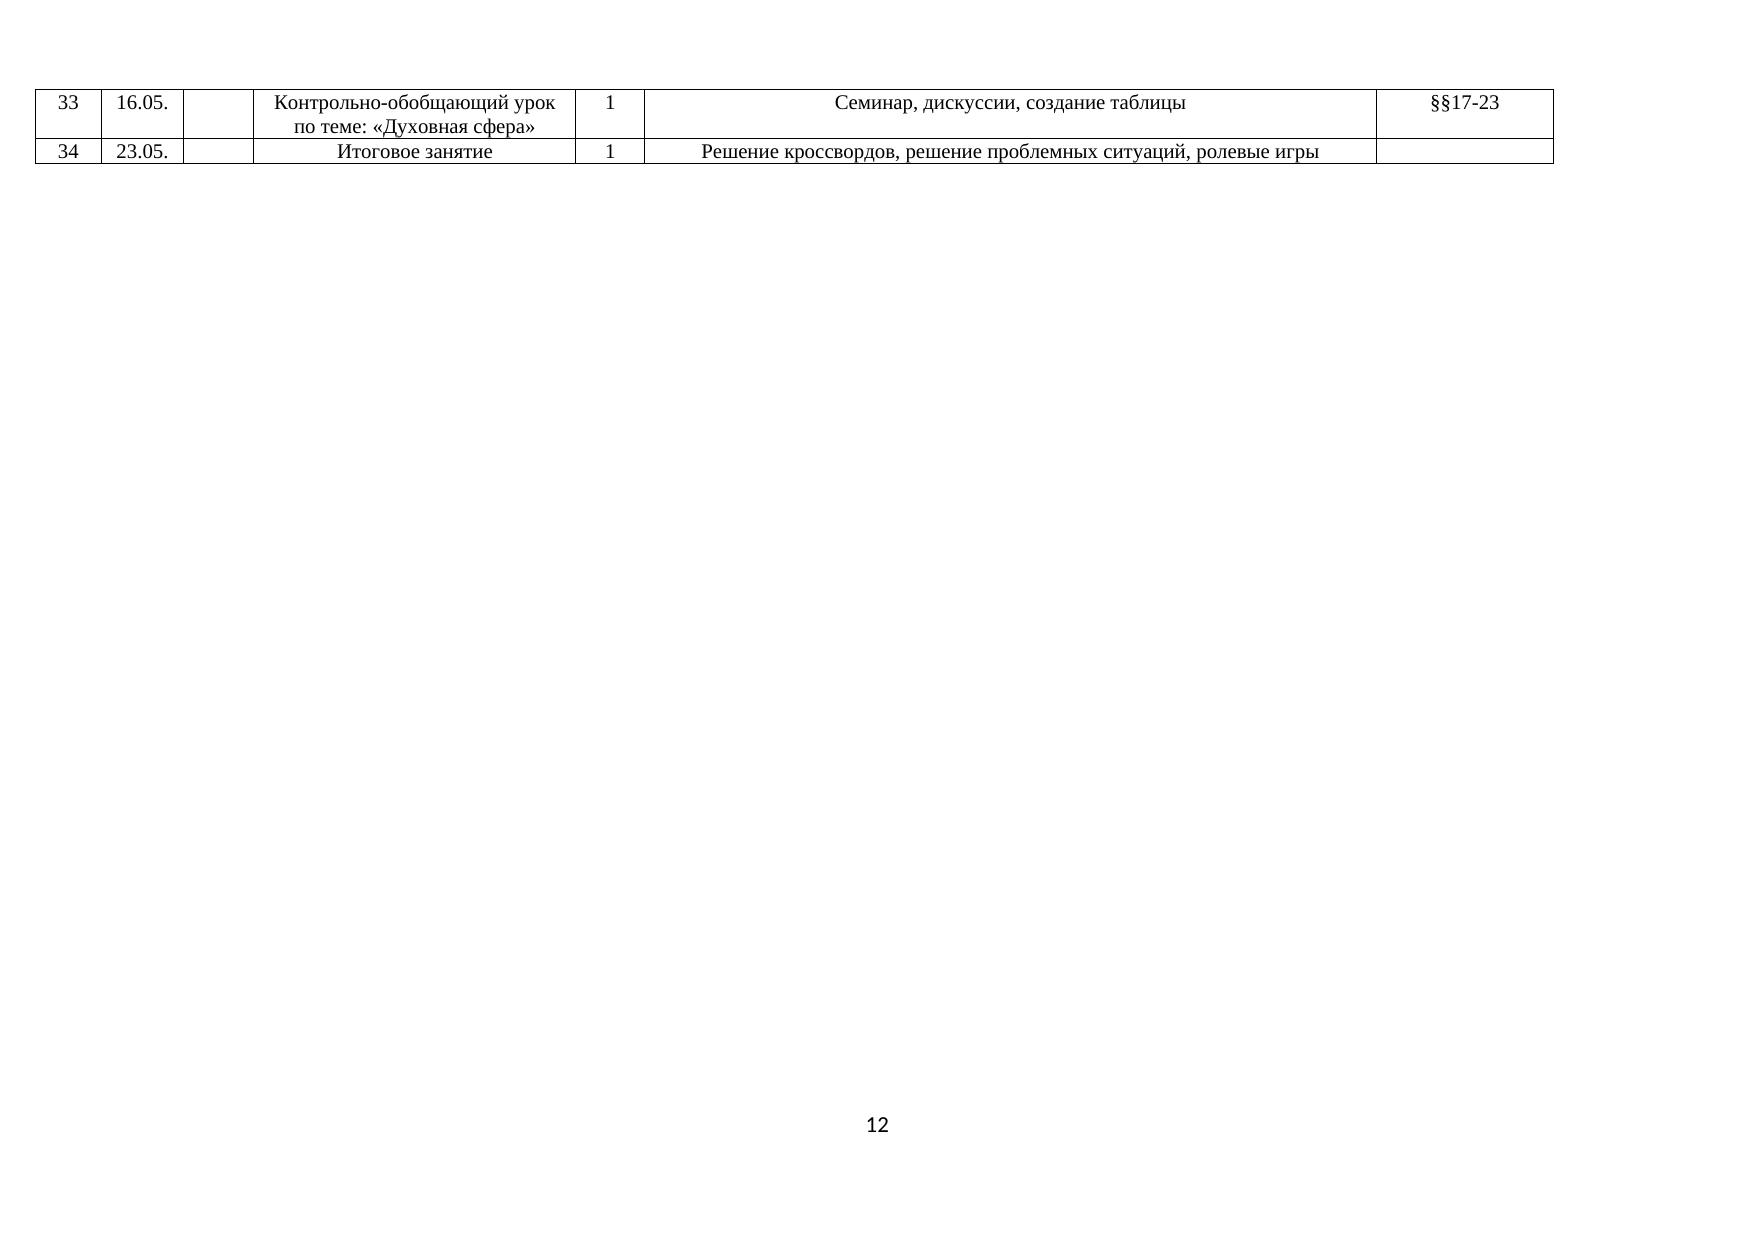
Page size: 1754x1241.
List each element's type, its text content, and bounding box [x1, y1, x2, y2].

table_cell 16.05. [102, 90, 183, 138]
table_cell Контрольно-обобщающий урок по теме: «Духовная сфера» [254, 90, 575, 138]
table_cell Решение кроссвордов, решение проблемных ситуаций, ролевые игры [645, 139, 1376, 163]
table_cell §§17-23 [1377, 90, 1553, 138]
table_cell [1377, 139, 1553, 163]
table_cell [184, 139, 253, 163]
table_cell [184, 90, 253, 138]
table_cell 33 [36, 90, 101, 138]
table_cell 1 [576, 139, 644, 163]
table_cell Семинар, дискуссии, создание таблицы [645, 90, 1376, 138]
table_cell 23.05. [102, 139, 183, 163]
table_cell 34 [36, 139, 101, 163]
table_cell Итоговое занятие [254, 139, 575, 163]
table_cell 1 [576, 90, 644, 138]
